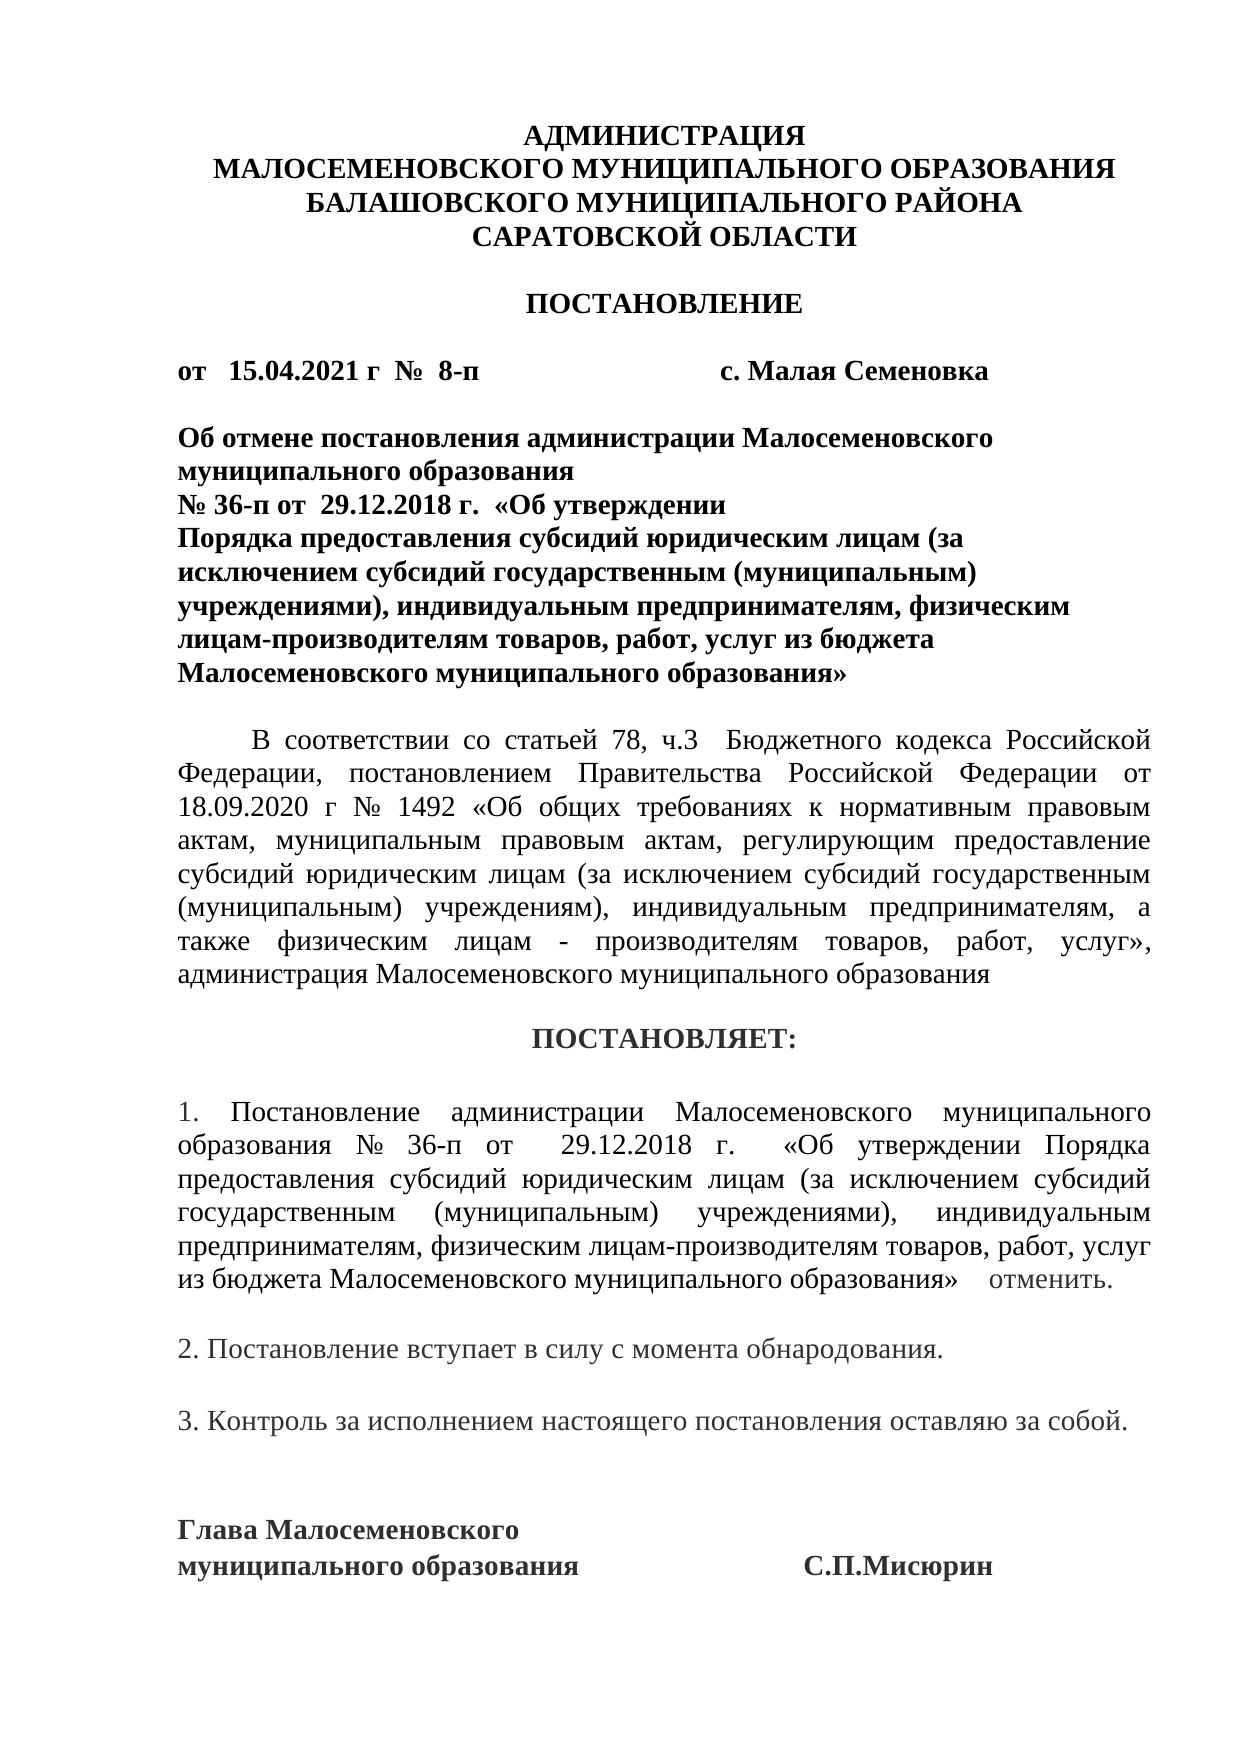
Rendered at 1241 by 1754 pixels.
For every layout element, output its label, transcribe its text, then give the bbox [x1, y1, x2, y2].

text Глава Малосеменовского [177, 1512, 1152, 1546]
text 1. Постановление администрации Малосеменовского муниципального образования № 36-п от 29.12.2018 г. «Об утверждении Порядка предоставления субсидий юридическим лицам (за исключением субсидий государственным (муниципальным) учреждениями), индивидуальным предпринимателям, физическим лицам-производителям товаров, работ, услуг из бюджета Малосеменовского муниципального образования» отменить. [177, 1094, 1152, 1295]
text АДМИНИСТРАЦИЯ [177, 118, 1152, 152]
text 2. Постановление вступает в силу с момента обнародования. [177, 1331, 1152, 1365]
text Об отмене постановления администрации Малосеменовского [177, 420, 1152, 453]
text САРАТОВСКОЙ ОБЛАСТИ ПОСТАНОВЛЕНИЕ [177, 219, 1152, 319]
text МАЛОСЕМЕНОВСКОГО МУНИЦИПАЛЬНОГО ОБРАЗОВАНИЯ [177, 152, 1152, 185]
text ПОСТАНОВЛЯЕТ: [177, 1022, 1152, 1055]
text муниципального образования [177, 453, 1152, 487]
text 3. Контроль за исполнением настоящего постановления оставляю за собой. [177, 1403, 1152, 1437]
text № 36-п от 29.12.2018 г. «Об утверждении [177, 487, 1152, 521]
text В соответствии со статьей 78, ч.3 Бюджетного кодекса Российской Федерации, постановлением Правительства Российской Федерации от 18.09.2020 г № 1492 «Об общих требованиях к нормативным правовым актам, муниципальным правовым актам, регулирующим предоставление субсидий юридическим лицам (за исключением субсидий государственным (муниципальным) учреждениям), индивидуальным предпринимателям, а также физическим лицам - производителям товаров, работ, услуг», администрация Малосеменовского муниципального образования [177, 722, 1152, 990]
text от 15.04.2021 г № 8-п с. Малая Семеновка [177, 353, 1152, 386]
text муниципального образования С.П.Мисюрин [177, 1548, 1152, 1582]
text БАЛАШОВСКОГО МУНИЦИПАЛЬНОГО РАЙОНА [177, 185, 1152, 219]
text Порядка предоставления субсидий юридическим лицам (за исключением субсидий государственным (муниципальным) учреждениями), индивидуальным предпринимателям, физическим лицам-производителям товаров, работ, услуг из бюджета Малосеменовского муниципального образования» [177, 521, 1152, 688]
